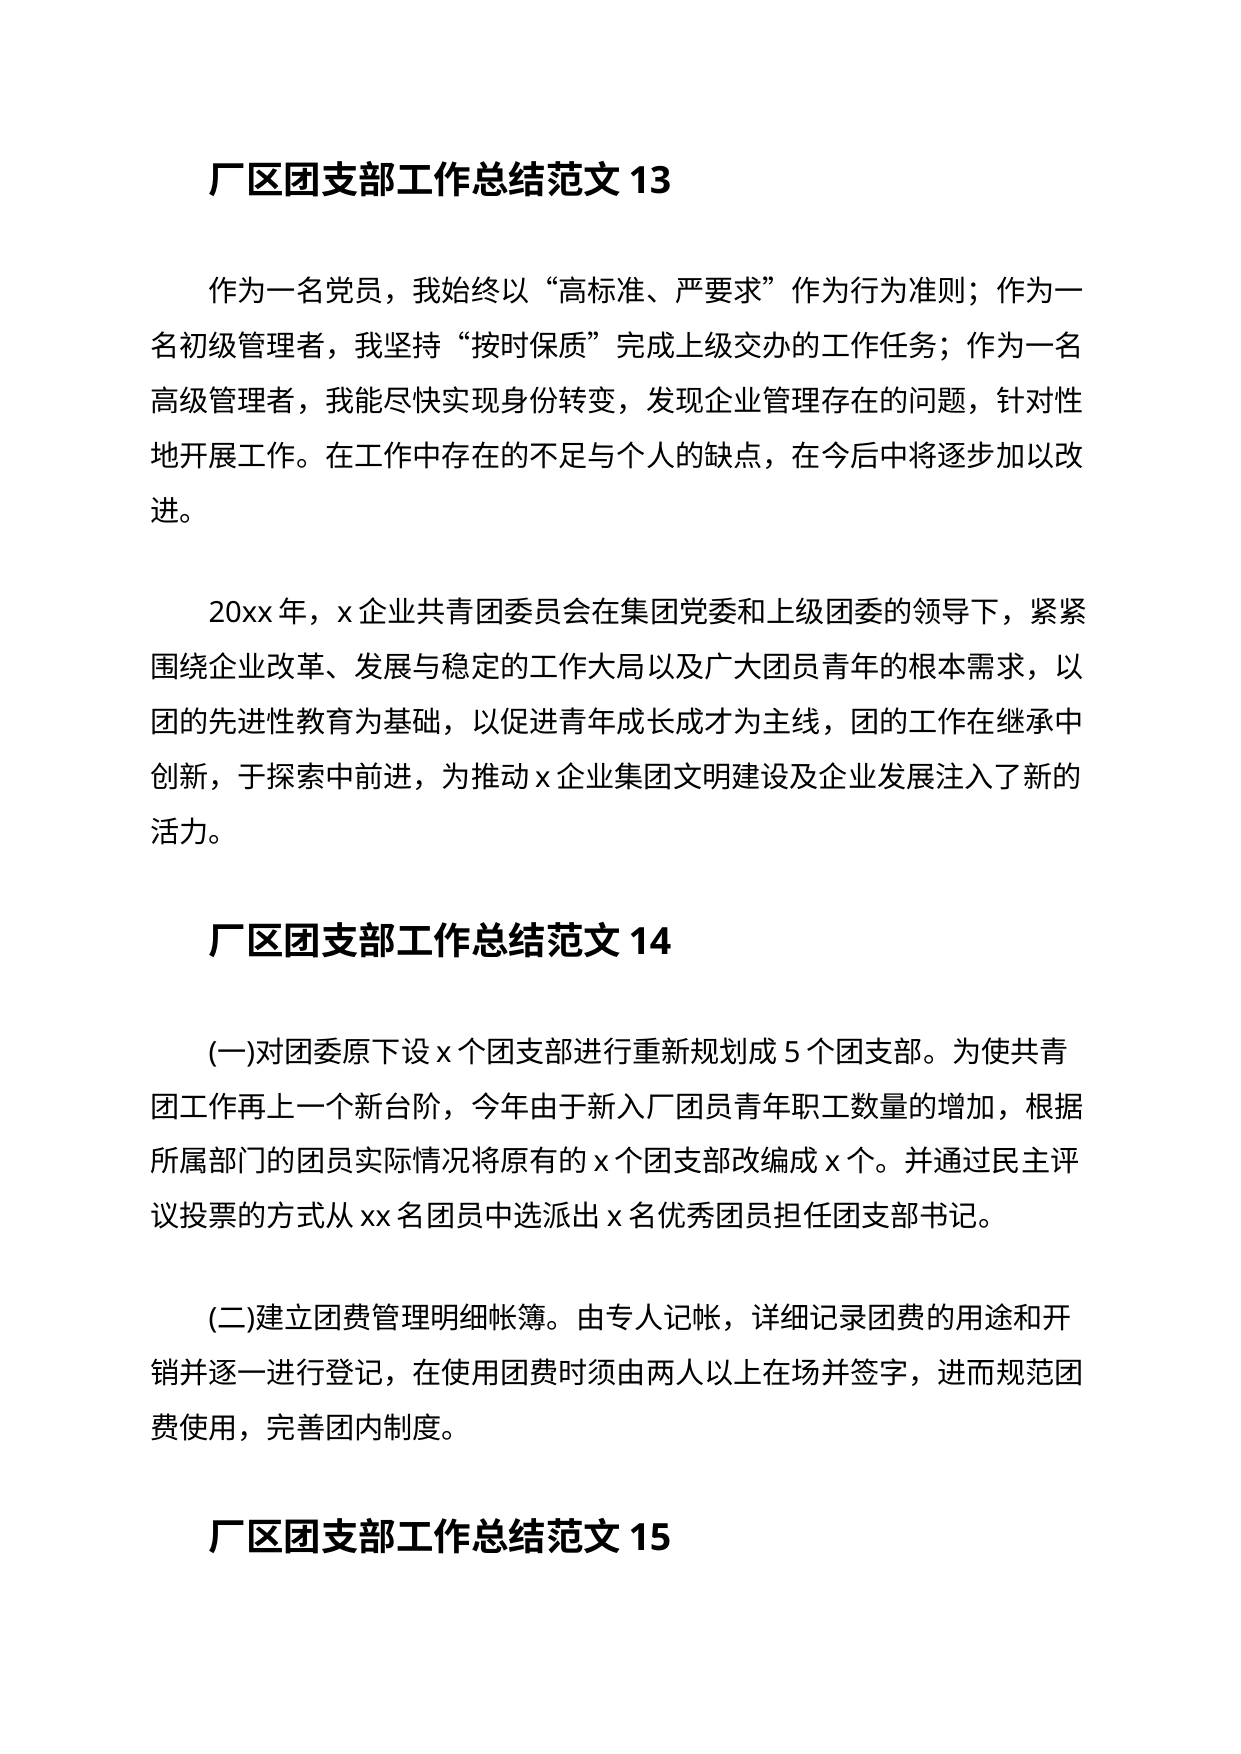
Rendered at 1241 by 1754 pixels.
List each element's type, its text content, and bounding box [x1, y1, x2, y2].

text (一)对团委原下设x个团支部进行重新规划成5个团支部。为使共青团工作再上一个新台阶，今年由于新入厂团员青年职工数量的增加，根据所属部门的团员实际情况将原有的x个团支部改编成x个。并通过民主评议投票的方式从xx名团员中选派出x名优秀团员担任团支部书记。 [150, 1028, 1090, 1235]
text 厂区团支部工作总结范文15 [150, 1507, 1090, 1561]
text 厂区团支部工作总结范文13 [150, 150, 1090, 204]
text (二)建立团费管理明细帐簿。由专人记帐，详细记录团费的用途和开销并逐一进行登记，在使用团费时须由两人以上在场并签字，进而规范团费使用，完善团内制度。 [150, 1295, 1090, 1447]
text 厂区团支部工作总结范文14 [150, 911, 1090, 965]
text 作为一名党员，我始终以“高标准、严要求”作为行为准则；作为一名初级管理者，我坚持“按时保质”完成上级交办的工作任务；作为一名高级管理者，我能尽快实现身份转变，发现企业管理存在的问题，针对性地开展工作。在工作中存在的不足与个人的缺点，在今后中将逐步加以改进。 [150, 268, 1090, 529]
text 20xx年，x企业共青团委员会在集团党委和上级团委的领导下，紧紧围绕企业改革、发展与稳定的工作大局以及广大团员青年的根本需求，以团的先进性教育为基础，以促进青年成长成才为主线，团的工作在继承中创新，于探索中前进，为推动x企业集团文明建设及企业发展注入了新的活力。 [150, 589, 1090, 851]
